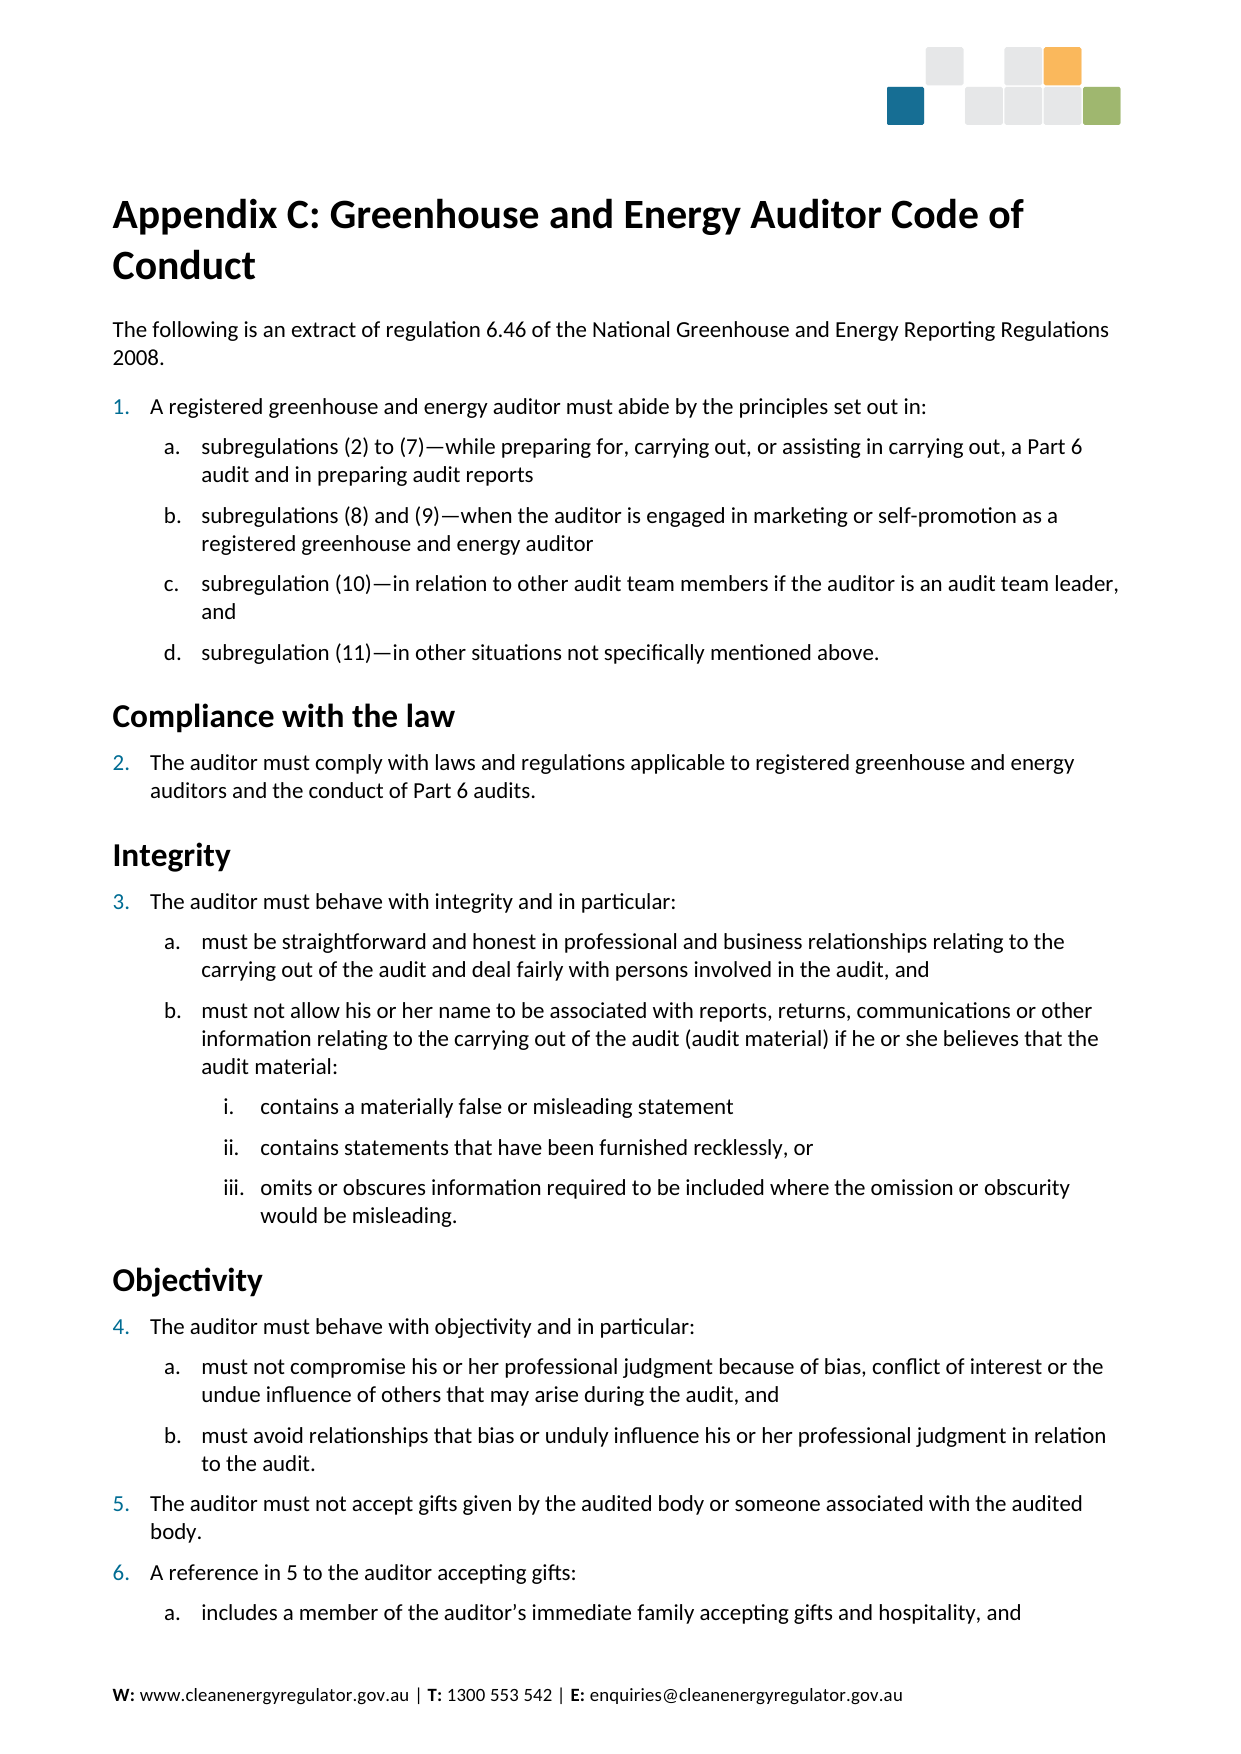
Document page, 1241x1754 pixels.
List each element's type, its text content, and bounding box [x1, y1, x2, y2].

list includes a member of the auditor’s immediate family accepting gifts and hospitality, and [164, 1598, 1128, 1627]
list omits or obscures information required to be included where the omission or obscurity would be misleading. [223, 1173, 1128, 1229]
list The auditor must behave with integrity and in particular: [112, 887, 1128, 915]
list subregulations (2) to (7)—while preparing for, carrying out, or assisting in carrying out, a Part 6 audit and in preparing audit reports [164, 432, 1128, 488]
list subregulation (11)—in other situations not specifically mentioned above. [164, 638, 1128, 666]
list must not compromise his or her professional judgment because of bias, conflict of interest or the undue influence of others that may arise during the audit, and [164, 1352, 1128, 1408]
list subregulation (10)—in relation to other audit team members if the auditor is an audit team leader, and [164, 569, 1128, 625]
list contains a materially false or misleading statement [223, 1092, 1128, 1120]
list contains statements that have been furnished recklessly, or [223, 1133, 1128, 1161]
list must not allow his or her name to be associated with reports, returns, communications or other information relating to the carrying out of the audit (audit material) if he or she believes that the audit material: [164, 996, 1128, 1080]
list must avoid relationships that bias or unduly influence his or her professional judgment in relation to the audit. [164, 1421, 1128, 1477]
list The auditor must not accept gifts given by the audited body or someone associated with the audited body. [112, 1489, 1128, 1546]
subtitle Appendix C: Greenhouse and Energy Auditor Code of Conduct [112, 188, 1128, 290]
list A registered greenhouse and energy auditor must abide by the principles set out in: [112, 392, 1128, 420]
text The following is an extract of regulation 6.46 of the National Greenhouse and Energy Reporting Regulations 2008. [112, 315, 1128, 371]
list The auditor must comply with laws and regulations applicable to registered greenhouse and energy auditors and the conduct of Part 6 audits. [112, 748, 1128, 804]
subtitle Compliance with the law [112, 695, 1128, 736]
list subregulations (8) and (9)—when the auditor is engaged in marketing or self-promotion as a registered greenhouse and energy auditor [164, 501, 1128, 557]
subtitle Objectivity [112, 1259, 1128, 1299]
picture [887, 47, 1121, 125]
list must be straightforward and honest in professional and business relationships relating to the carrying out of the audit and deal fairly with persons involved in the audit, and [164, 927, 1128, 983]
list A reference in 5 to the auditor accepting gifts: [112, 1558, 1128, 1586]
list The auditor must behave with objectivity and in particular: [112, 1312, 1128, 1340]
subtitle Integrity [112, 833, 1128, 874]
